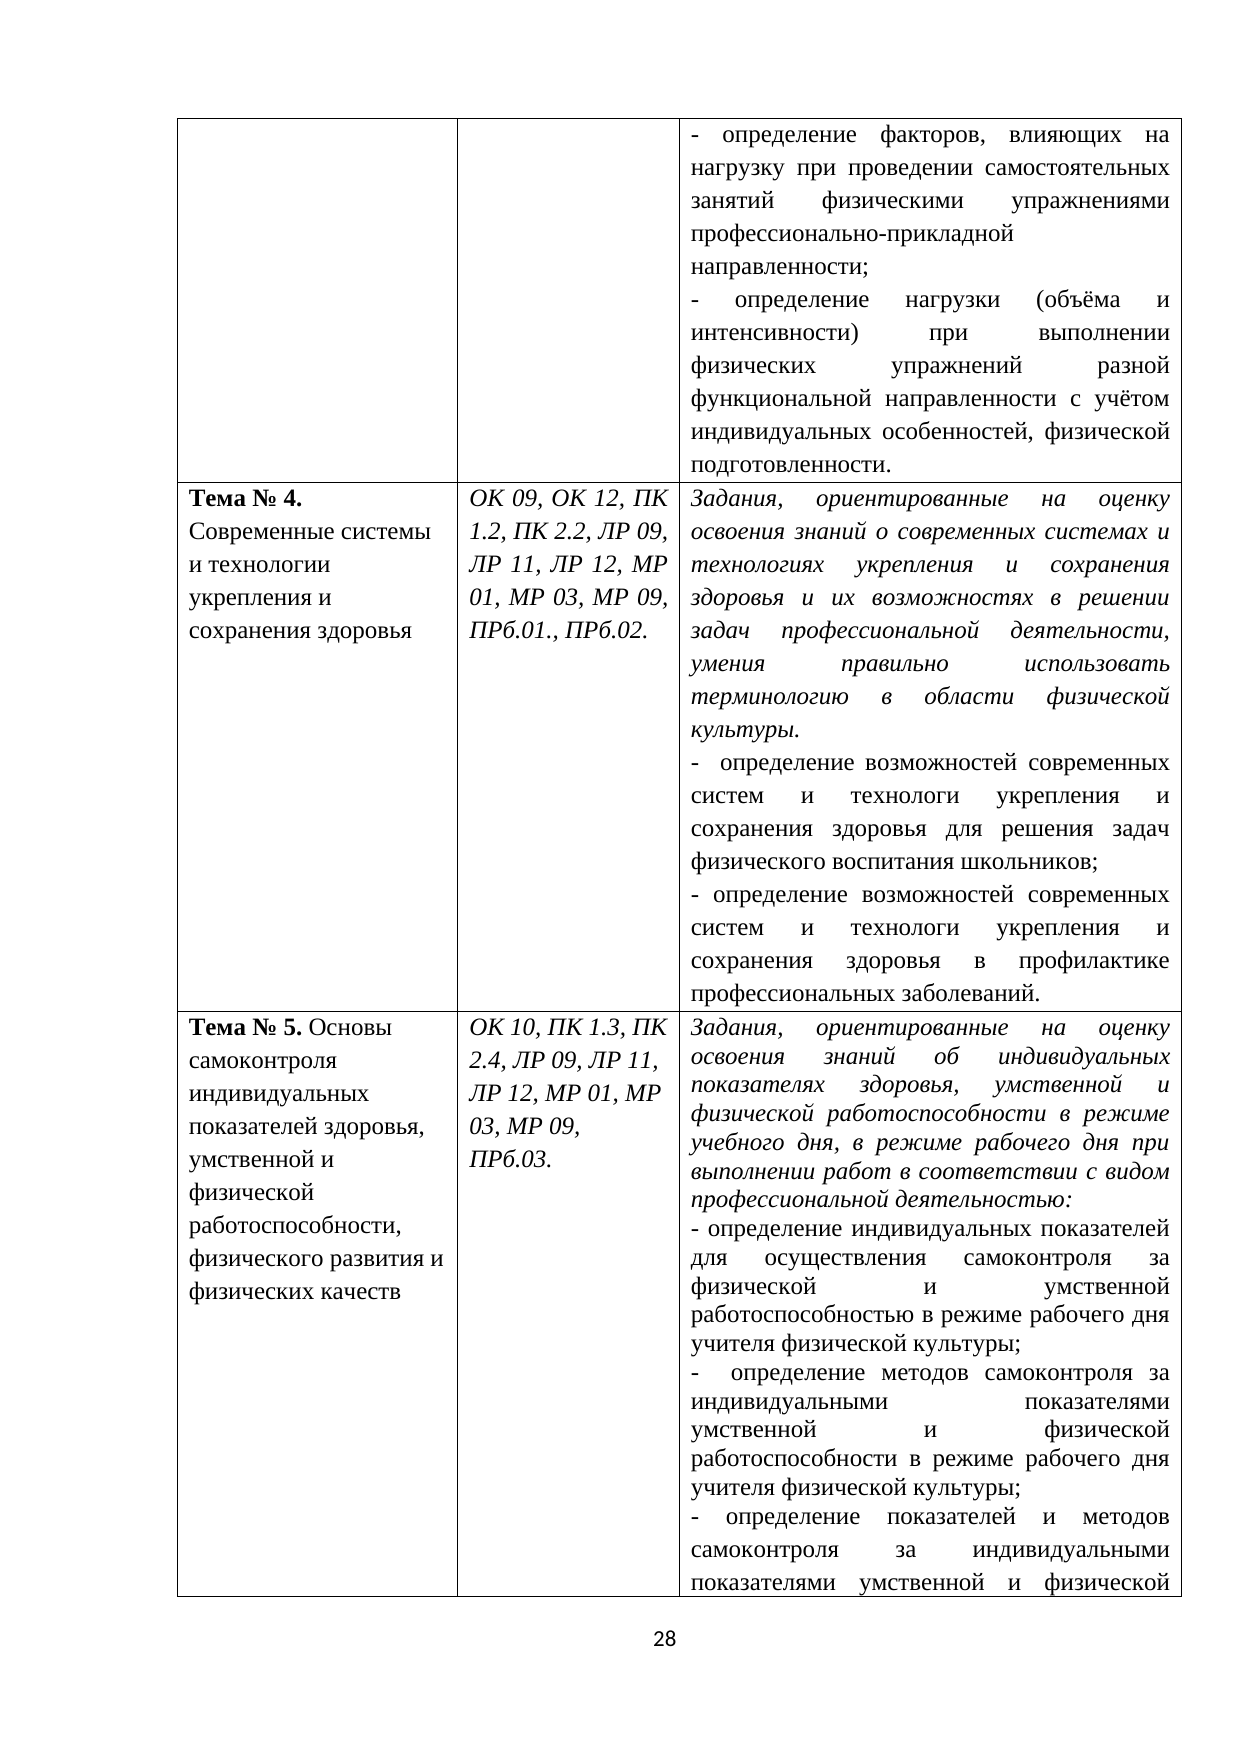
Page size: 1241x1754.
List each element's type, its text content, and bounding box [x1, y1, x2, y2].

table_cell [178, 1012, 457, 1596]
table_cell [458, 1012, 679, 1596]
table_cell ОК 09, ОК 12, ПК 1.2, ПК 2.2, ЛР 09, ЛР 11, ЛР 12, МР 01, МР 03, МР 09, ПРб.01., ПРб.02. [458, 483, 679, 1011]
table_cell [680, 119, 1181, 482]
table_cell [680, 1012, 1181, 1596]
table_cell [178, 119, 457, 482]
table_cell Тема № 4. Современные системы и технологии укрепления и сохранения здоровья [178, 483, 457, 1011]
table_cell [458, 119, 679, 482]
table_cell Задания, ориентированные на оценку освоения знаний о современных системах и технологиях укрепления и сохранения здоровья и их возможностях в решении задач профессиональной деятельности, умения правильно использовать терминологию в области физической культуры. - определение возможностей современных систем и технологи укрепления и сохранения здоровья для решения задач физического воспитания школьников; - определение возможностей современных систем и технологи укрепления и сохранения здоровья в профилактике профессиональных заболеваний. [680, 483, 1181, 1011]
